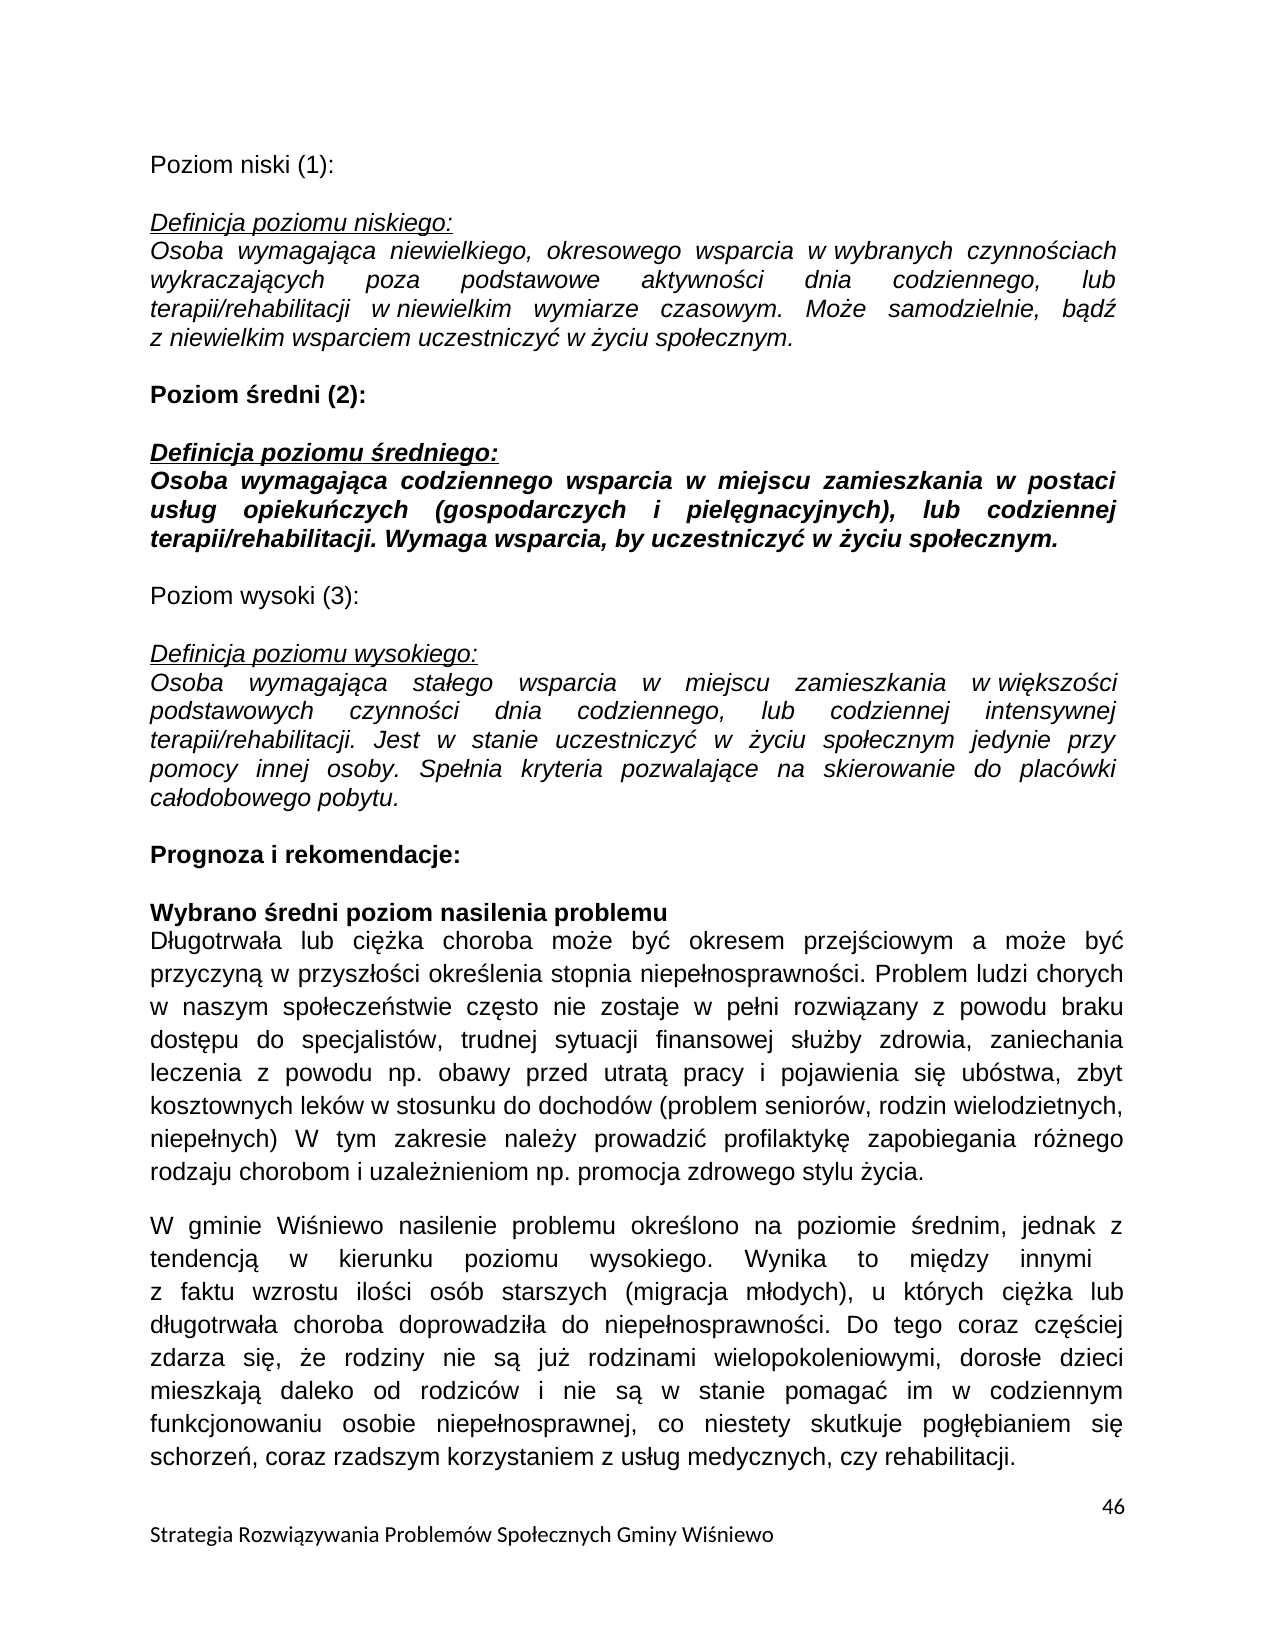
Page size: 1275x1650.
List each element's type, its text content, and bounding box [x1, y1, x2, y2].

table_header Definicja poziomu średniego: Osoba wymagająca codziennego wsparcia w miejscu zamieszkania w postaci usług opiekuńczych (gospodarczych i pielęgnacyjnych), lub codziennej terapii/rehabilitacji. Wymaga wsparcia, by uczestniczyć w życiu społecznym. [139, 409, 1128, 552]
table_header Definicja poziomu wysokiego: Osoba wymagająca stałego wsparcia w miejscu zamieszkania w większości podstawowych czynności dnia codziennego, lub codziennej intensywnej terapii/rehabilitacji. Jest w stanie uczestniczyć w życiu społecznym jedynie przy pomocy innej osoby. Spełnia kryteria pozwalające na skierowanie do placówki całodobowego pobytu. [139, 610, 1128, 811]
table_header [139, 150, 1128, 351]
table_header Wybrano średni poziom nasilenia problemu [139, 869, 1128, 926]
text Poziom wysoki (3): [150, 581, 1125, 610]
text W gminie Wiśniewo nasilenie problemu określono na poziomie średnim, jednak z tendencją w kierunku poziomu wysokiego. Wynika to między innymi z faktu wzrostu ilości osób starszych (migracja młodych), u których ciężka lub długotrwała choroba doprowadziła do niepełnosprawności. Do tego coraz częściej zdarza się, że rodziny nie są już rodzinami wielopokoleniowymi, dorosłe dzieci mieszkają daleko od rodziców i nie są w stanie pomagać im w codziennym funkcjonowaniu osobie niepełnosprawnej, co niestety skutkuje pogłębianiem się schorzeń, coraz rzadszym korzystaniem z usług medycznych, czy rehabilitacji. [150, 1211, 1125, 1471]
text Poziom średni (2): [150, 380, 1125, 409]
text Długotrwała lub ciężka choroba może być okresem przejściowym a może być przyczyną w przyszłości określenia stopnia niepełnosprawności. Problem ludzi chorych w naszym społeczeństwie często nie zostaje w pełni rozwiązany z powodu braku dostępu do specjalistów, trudnej sytuacji finansowej służby zdrowia, zaniechania leczenia z powodu np. obawy przed utratą pracy i pojawienia się ubóstwa, zbyt kosztownych leków w stosunku do dochodów (problem seniorów, rodzin wielodzietnych, niepełnych) W tym zakresie należy prowadzić profilaktykę zapobiegania różnego rodzaju chorobom i uzależnieniom np. promocja zdrowego stylu życia. [150, 926, 1125, 1186]
text Prognoza i rekomendacje: [150, 840, 1125, 869]
